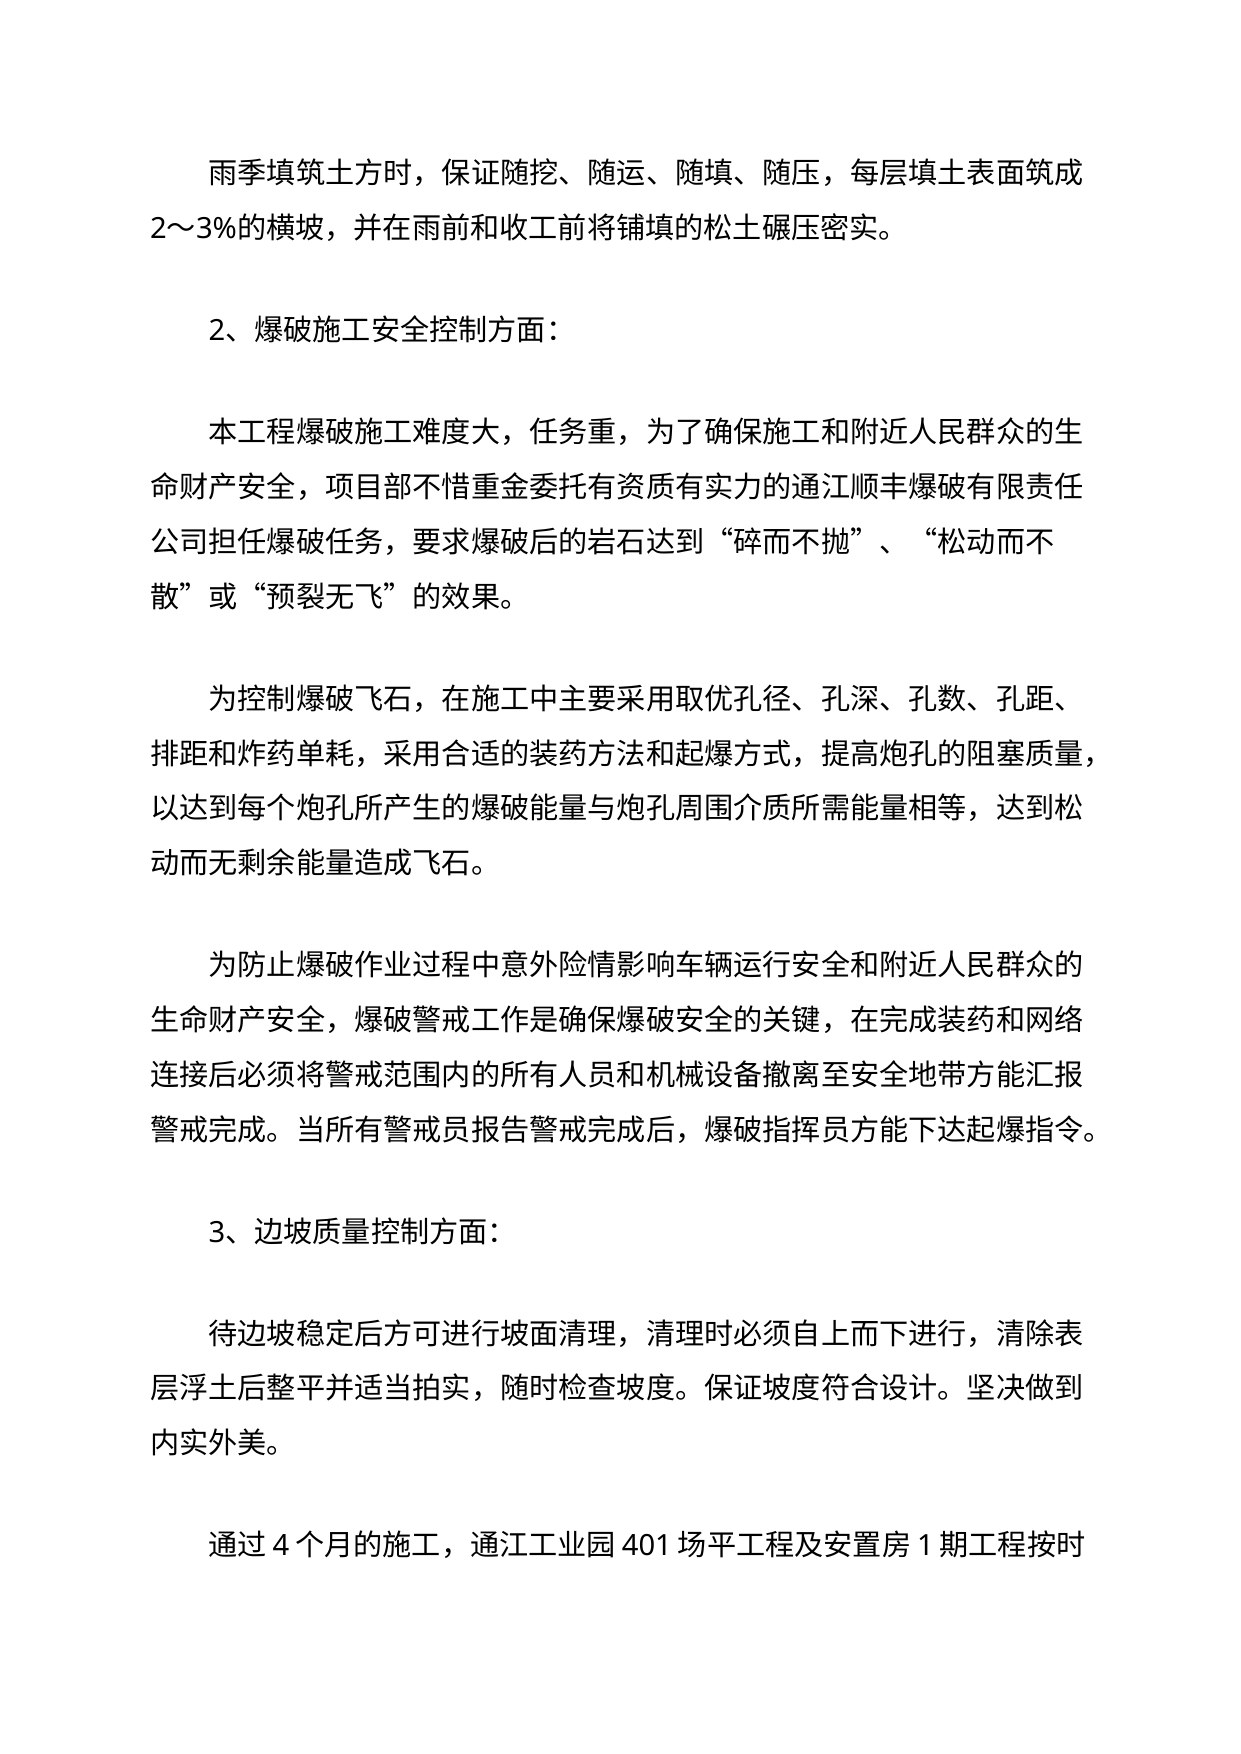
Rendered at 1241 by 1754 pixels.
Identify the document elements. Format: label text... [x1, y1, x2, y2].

text 本工程爆破施工难度大，任务重，为了确保施工和附近人民群众的生命财产安全，项目部不惜重金委托有资质有实力的通江顺丰爆破有限责任公司担任爆破任务，要求爆破后的岩石达到“碎而不抛”、“松动而不散”或“预裂无飞”的效果。 [150, 409, 1090, 616]
text 2、爆破施工安全控制方面： [150, 307, 1090, 349]
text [150, 1522, 1090, 1564]
text 雨季填筑土方时，保证随挖、随运、随填、随压，每层填土表面筑成2～3%的横坡，并在雨前和收工前将铺填的松土碾压密实。 [150, 150, 1090, 247]
text 待边坡稳定后方可进行坡面清理，清理时必须自上而下进行，清除表层浮土后整平并适当拍实，随时检查坡度。保证坡度符合设计。坚决做到内实外美。 [150, 1310, 1090, 1462]
text 为防止爆破作业过程中意外险情影响车辆运行安全和附近人民群众的生命财产安全，爆破警戒工作是确保爆破安全的关键，在完成装药和网络连接后必须将警戒范围内的所有人员和机械设备撤离至安全地带方能汇报警戒完成。当所有警戒员报告警戒完成后，爆破指挥员方能下达起爆指令。 [150, 942, 1090, 1149]
text 3、边坡质量控制方面： [150, 1208, 1090, 1251]
text 为控制爆破飞石，在施工中主要采用取优孔径、孔深、孔数、孔距、排距和炸药单耗，采用合适的装药方法和起爆方式，提高炮孔的阻塞质量，以达到每个炮孔所产生的爆破能量与炮孔周围介质所需能量相等，达到松动而无剩余能量造成飞石。 [150, 675, 1090, 882]
